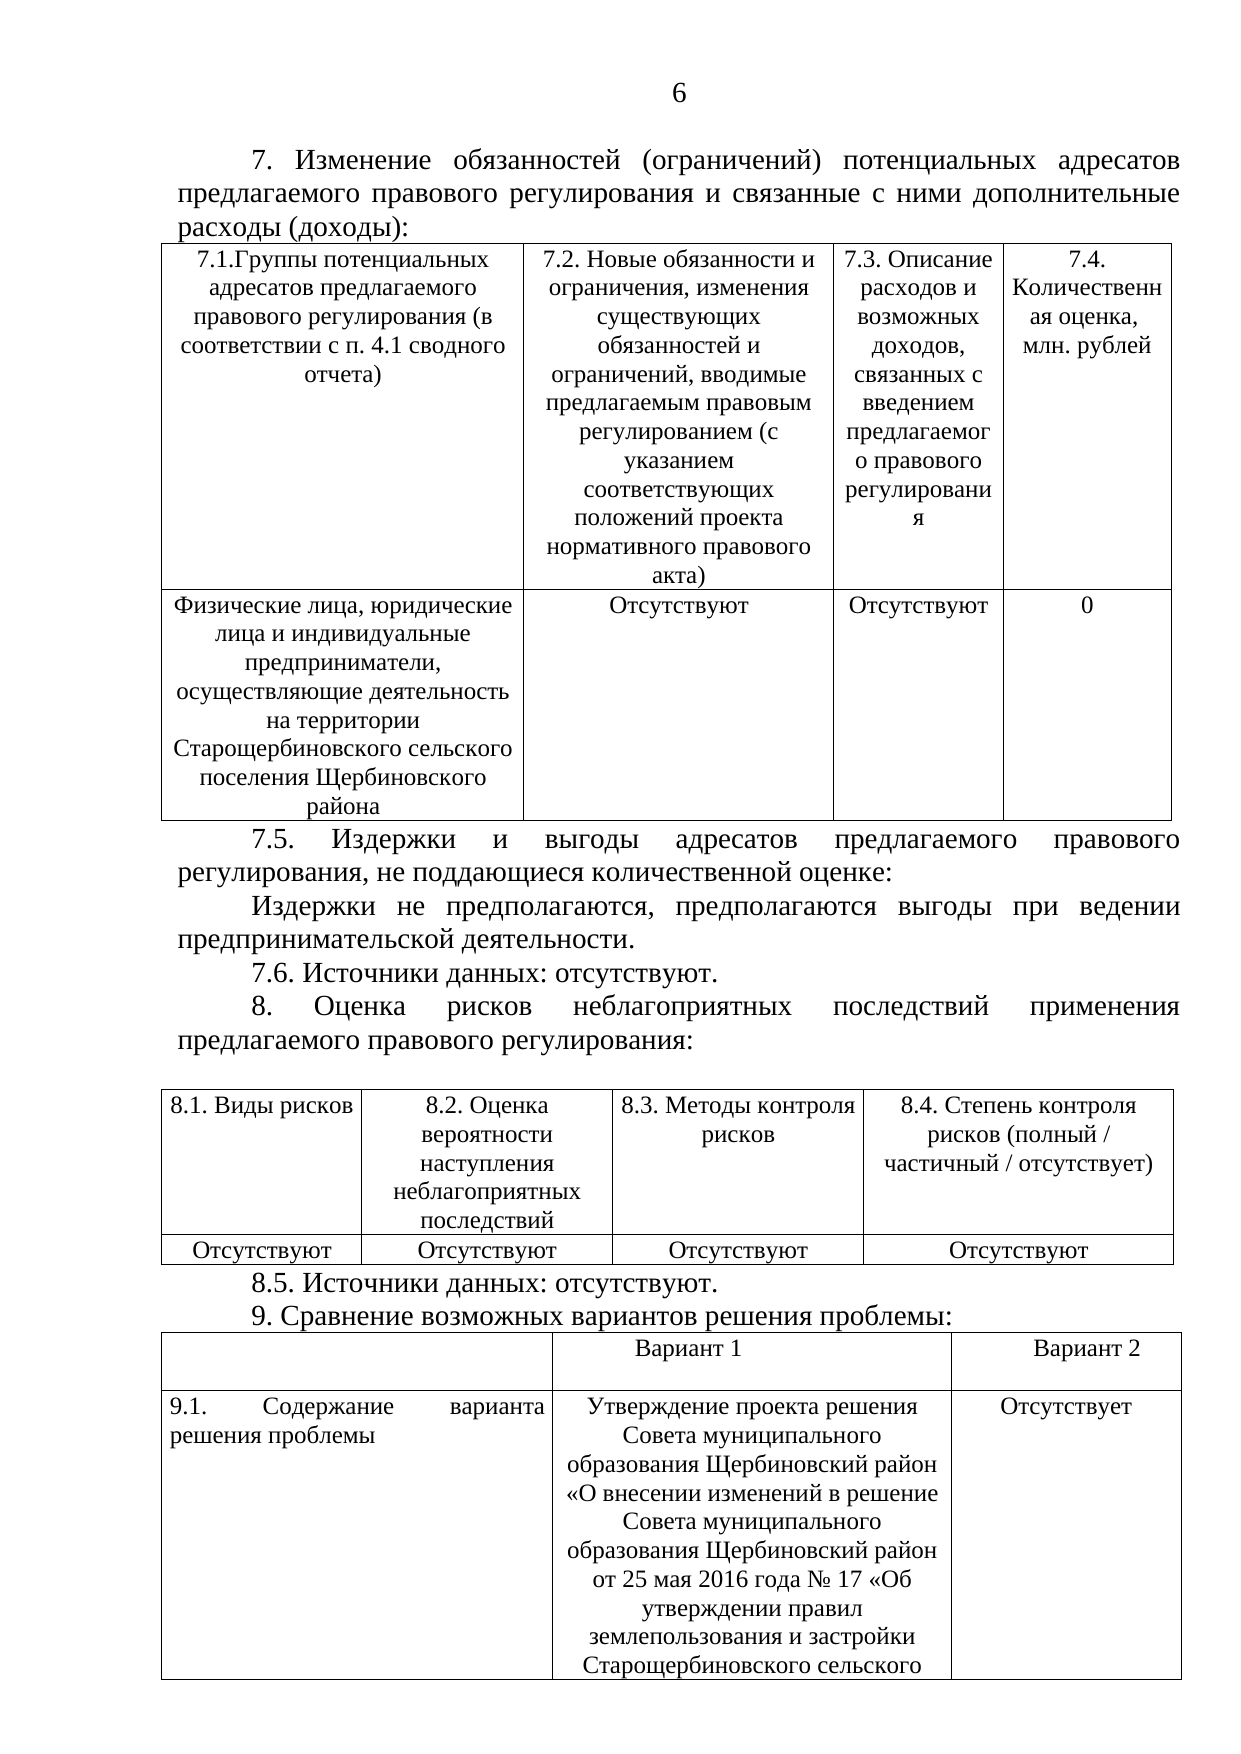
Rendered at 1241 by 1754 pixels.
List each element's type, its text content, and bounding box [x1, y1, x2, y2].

text Издержки не предполагаются, предполагаются выгоды при ведении предпринимательской деятельности. [177, 888, 1181, 955]
table_cell 0 [1004, 590, 1171, 820]
text 7. Изменение обязанностей (ограничений) потенциальных адресатов предлагаемого правового регулирования и связанные с ними дополнительные расходы (доходы): [177, 142, 1181, 243]
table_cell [553, 1391, 951, 1679]
table_cell Отсутствуют [524, 590, 833, 820]
table_cell Физические лица, юридические лица и индивидуальные предприниматели, осуществляющие деятельность на территории Старощербиновского сельского поселения Щербиновского района [162, 590, 523, 820]
table_cell Отсутствует [952, 1391, 1181, 1679]
table_header Вариант 2 [952, 1333, 1181, 1390]
table_cell Отсутствуют [162, 1235, 361, 1264]
table_header 8.4. Степень контроля рисков (полный / частичный / отсутствует) [864, 1090, 1173, 1234]
table_header 7.3. Описание расходов и возможных доходов, связанных с введением предлагаемого правового регулирования [834, 244, 1003, 589]
table_header [162, 1333, 552, 1390]
table_header Вариант 1 [553, 1333, 951, 1390]
table_cell Отсутствуют [834, 590, 1003, 820]
table_header 8.3. Методы контроля рисков [613, 1090, 863, 1234]
table_cell Отсутствуют [864, 1235, 1173, 1264]
table_cell Отсутствуют [362, 1235, 612, 1264]
table_header 7.2. Новые обязанности и ограничения, изменения существующих обязанностей и ограничений, вводимые предлагаемым правовым регулированием (с указанием соответствующих положений проекта нормативного правового акта) [524, 244, 833, 589]
table_header 7.4. Количественная оценка, млн. рублей [1004, 244, 1171, 589]
table_header 8.1. Виды рисков [162, 1090, 361, 1234]
table_cell Отсутствуют [613, 1235, 863, 1264]
table_header 8.2. Оценка вероятности наступления неблагоприятных последствий [362, 1090, 612, 1234]
text 8.5. Источники данных: отсутствуют. [177, 1265, 1181, 1298]
text 9. Сравнение возможных вариантов решения проблемы: [177, 1298, 1181, 1332]
text 7.5. Издержки и выгоды адресатов предлагаемого правового регулирования, не поддающиеся количественной оценке: [177, 821, 1181, 888]
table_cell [162, 1391, 552, 1679]
text 8. Оценка рисков неблагоприятных последствий применения предлагаемого правового регулирования: [177, 988, 1181, 1056]
text 7.6. Источники данных: отсутствуют. [177, 955, 1181, 988]
table_header 7.1.Группы потенциальных адресатов предлагаемого правового регулирования (в соответствии с п. 4.1 сводного отчета) [162, 244, 523, 589]
